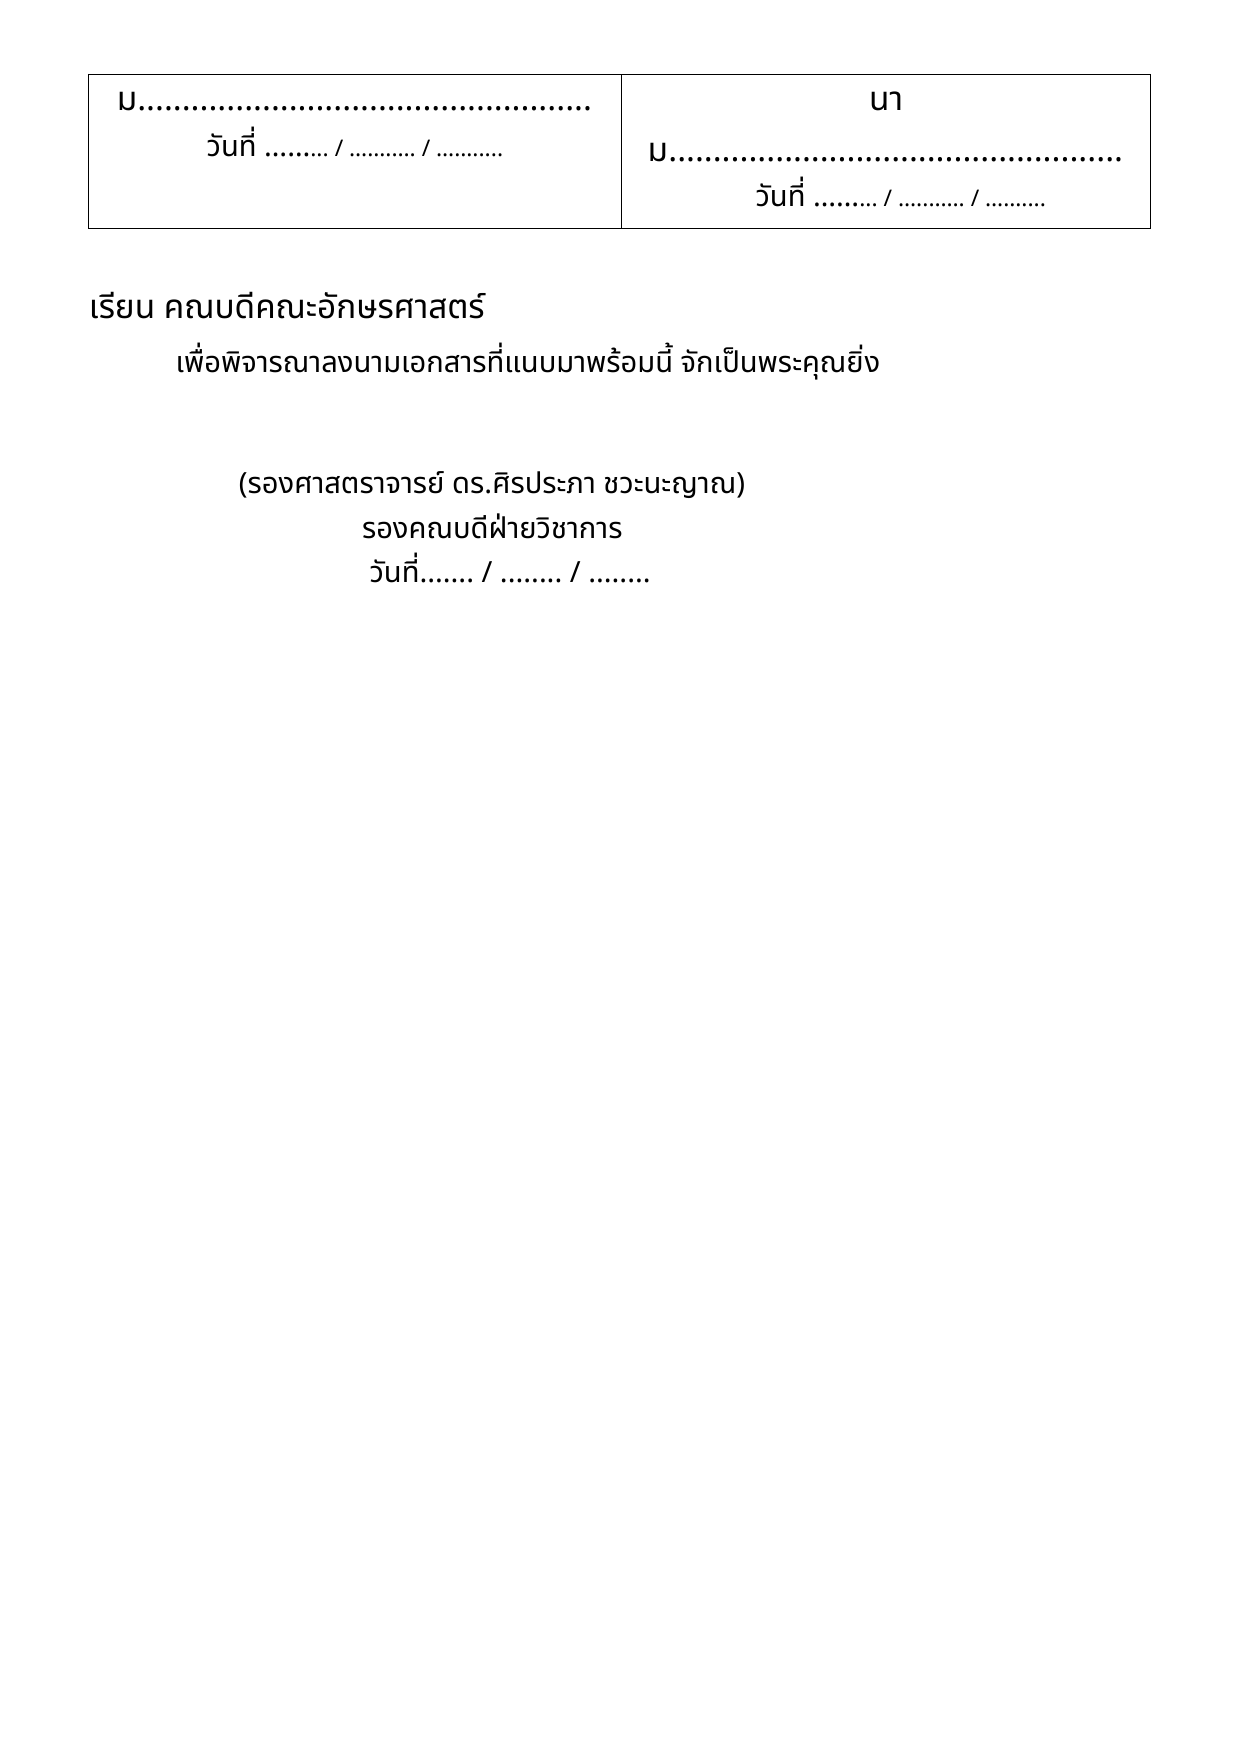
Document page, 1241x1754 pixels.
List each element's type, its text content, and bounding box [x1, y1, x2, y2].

text (รองศาสตราจารย์ ดร.ศิรประภา ชวะนะญาณ) [89, 463, 1152, 507]
text เพื่อพิจารณาลงนามเอกสารที่แนบมาพร้อมนี้ จักเป็นพระคุณยิ่ง [89, 342, 1152, 386]
text รองคณบดีฝ่ายวิชาการ [89, 507, 1152, 551]
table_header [89, 75, 621, 228]
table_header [622, 75, 1150, 228]
text วันที่....... / ........ / ........ [89, 551, 1152, 595]
text เรียน คณบดีคณะอักษรศาสตร์ [89, 283, 1152, 333]
